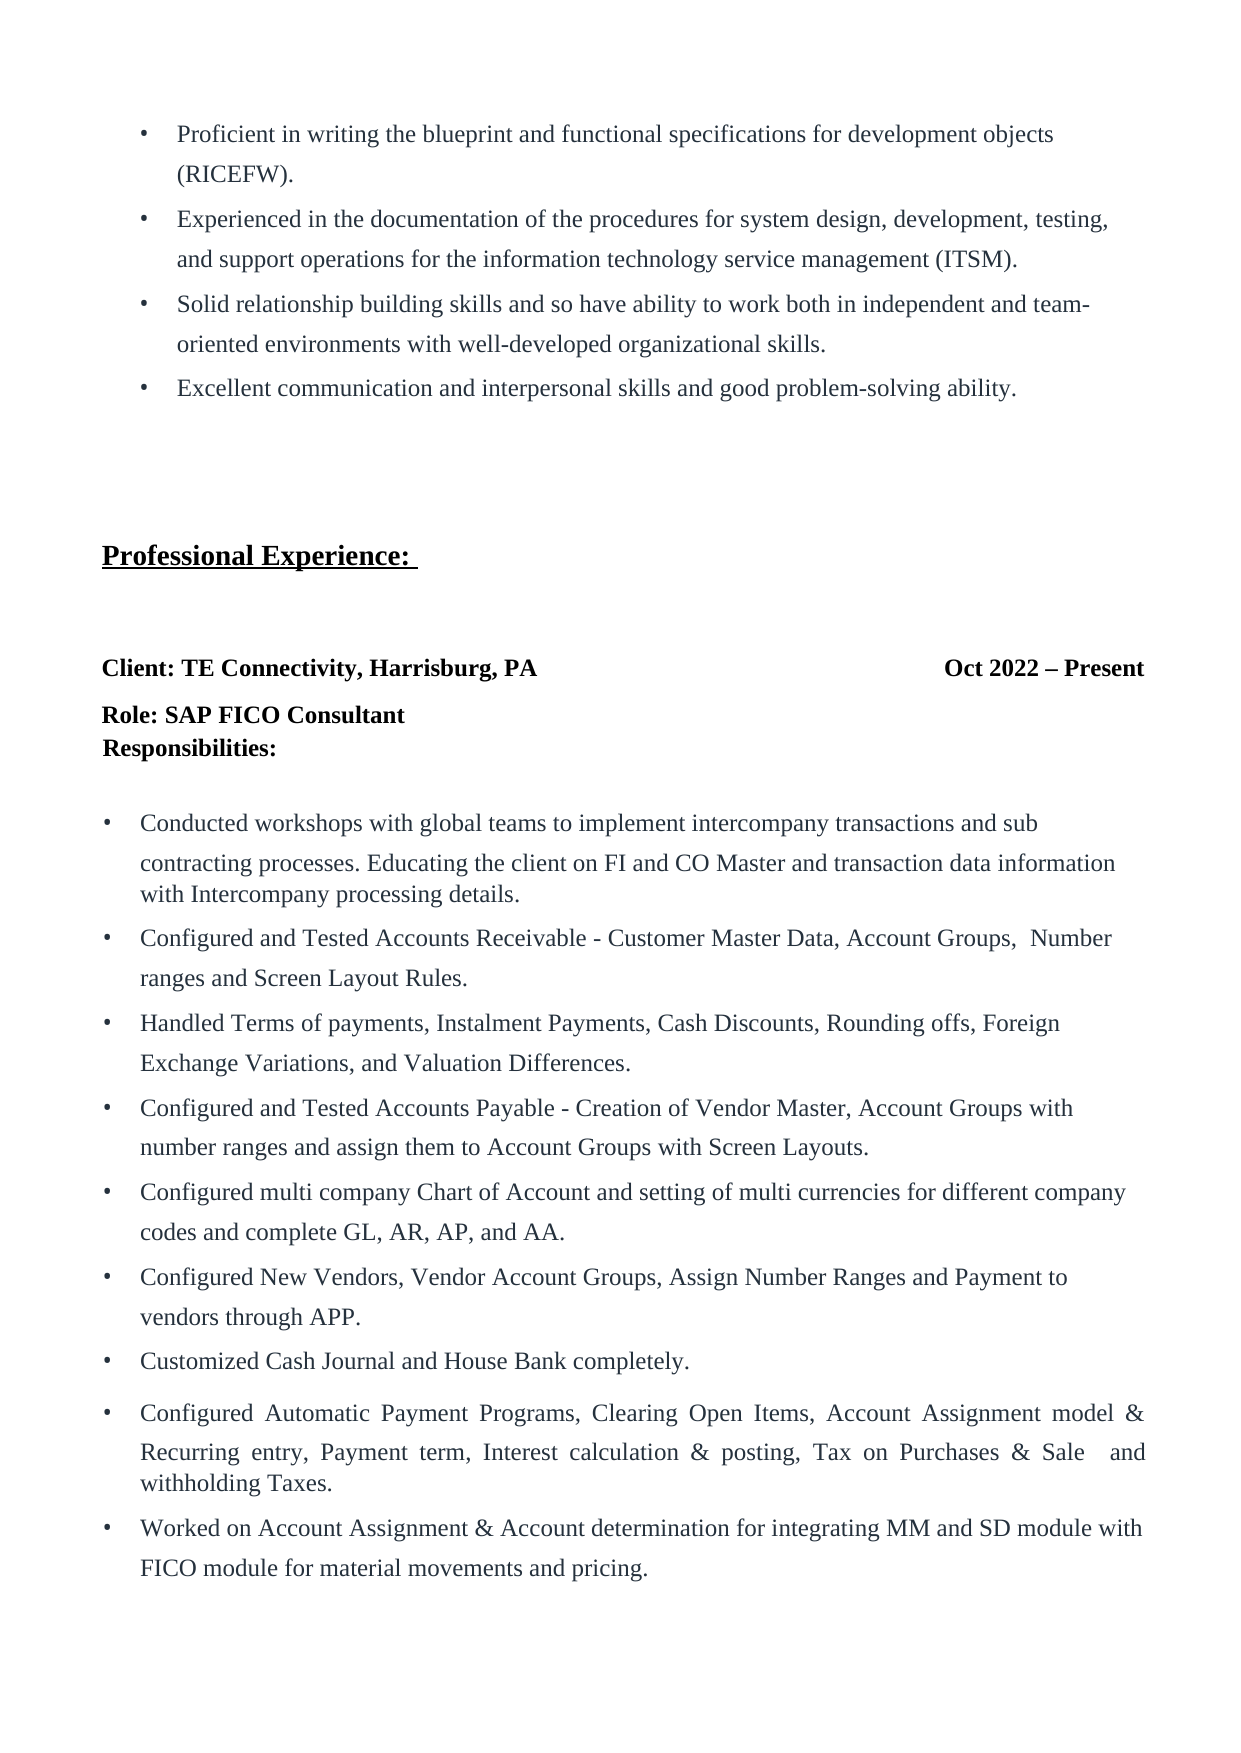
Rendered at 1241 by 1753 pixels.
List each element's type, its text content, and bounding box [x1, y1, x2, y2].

text Responsibilities: [102, 733, 1146, 761]
list Proficient in writing the blueprint and functional specifications for development objects (RICEFW). [139, 106, 1145, 188]
list Configured multi company Chart of Account and setting of multi currencies for different company codes and complete GL, AR, AP, and AA. [102, 1163, 1145, 1246]
list Customized Cash Journal and House Bank completely. [102, 1333, 1146, 1384]
list Excellent communication and interpersonal skills and good problem-solving ability. [177, 360, 1146, 411]
list Experienced in the documentation of the procedures for system design, development, testing, and support operations for the information technology service management (ITSM). [139, 191, 1146, 273]
text Role: SAP FICO Consultant [101, 700, 1146, 729]
text Professional Experience: [102, 538, 1146, 572]
list Worked on Account Assignment & Account determination for integrating MM and SD module with FICO module for material movements and pricing. [102, 1499, 1146, 1582]
list Configured Automatic Payment Programs, Clearing Open Items, Account Assignment model & Recurring entry, Payment term, Interest calculation & posting, Tax on Purchases & Sale and withholding Taxes. [102, 1384, 1146, 1497]
list Conducted workshops with global teams to implement intercompany transactions and sub contracting processes. Educating the client on FI and CO Master and transaction data information with Intercompany processing details. [102, 794, 1145, 907]
text Client: TE Connectivity, Harrisburg, PA Oct 2022 – Present [101, 653, 1146, 682]
list Configured and Tested Accounts Receivable - Customer Master Data, Account Groups, Number ranges and Screen Layout Rules. [102, 910, 1146, 992]
list Solid relationship building skills and so have ability to work both in independent and team-oriented environments with well-developed organizational skills. [139, 275, 1146, 357]
list Handled Terms of payments, Instalment Payments, Cash Discounts, Rounding offs, Foreign Exchange Variations, and Valuation Differences. [102, 994, 1146, 1077]
list Configured and Tested Accounts Payable - Creation of Vendor Master, Account Groups with number ranges and assign them to Account Groups with Screen Layouts. [102, 1079, 1140, 1161]
list Configured New Vendors, Vendor Account Groups, Assign Number Ranges and Payment to vendors through APP. [102, 1248, 1146, 1330]
